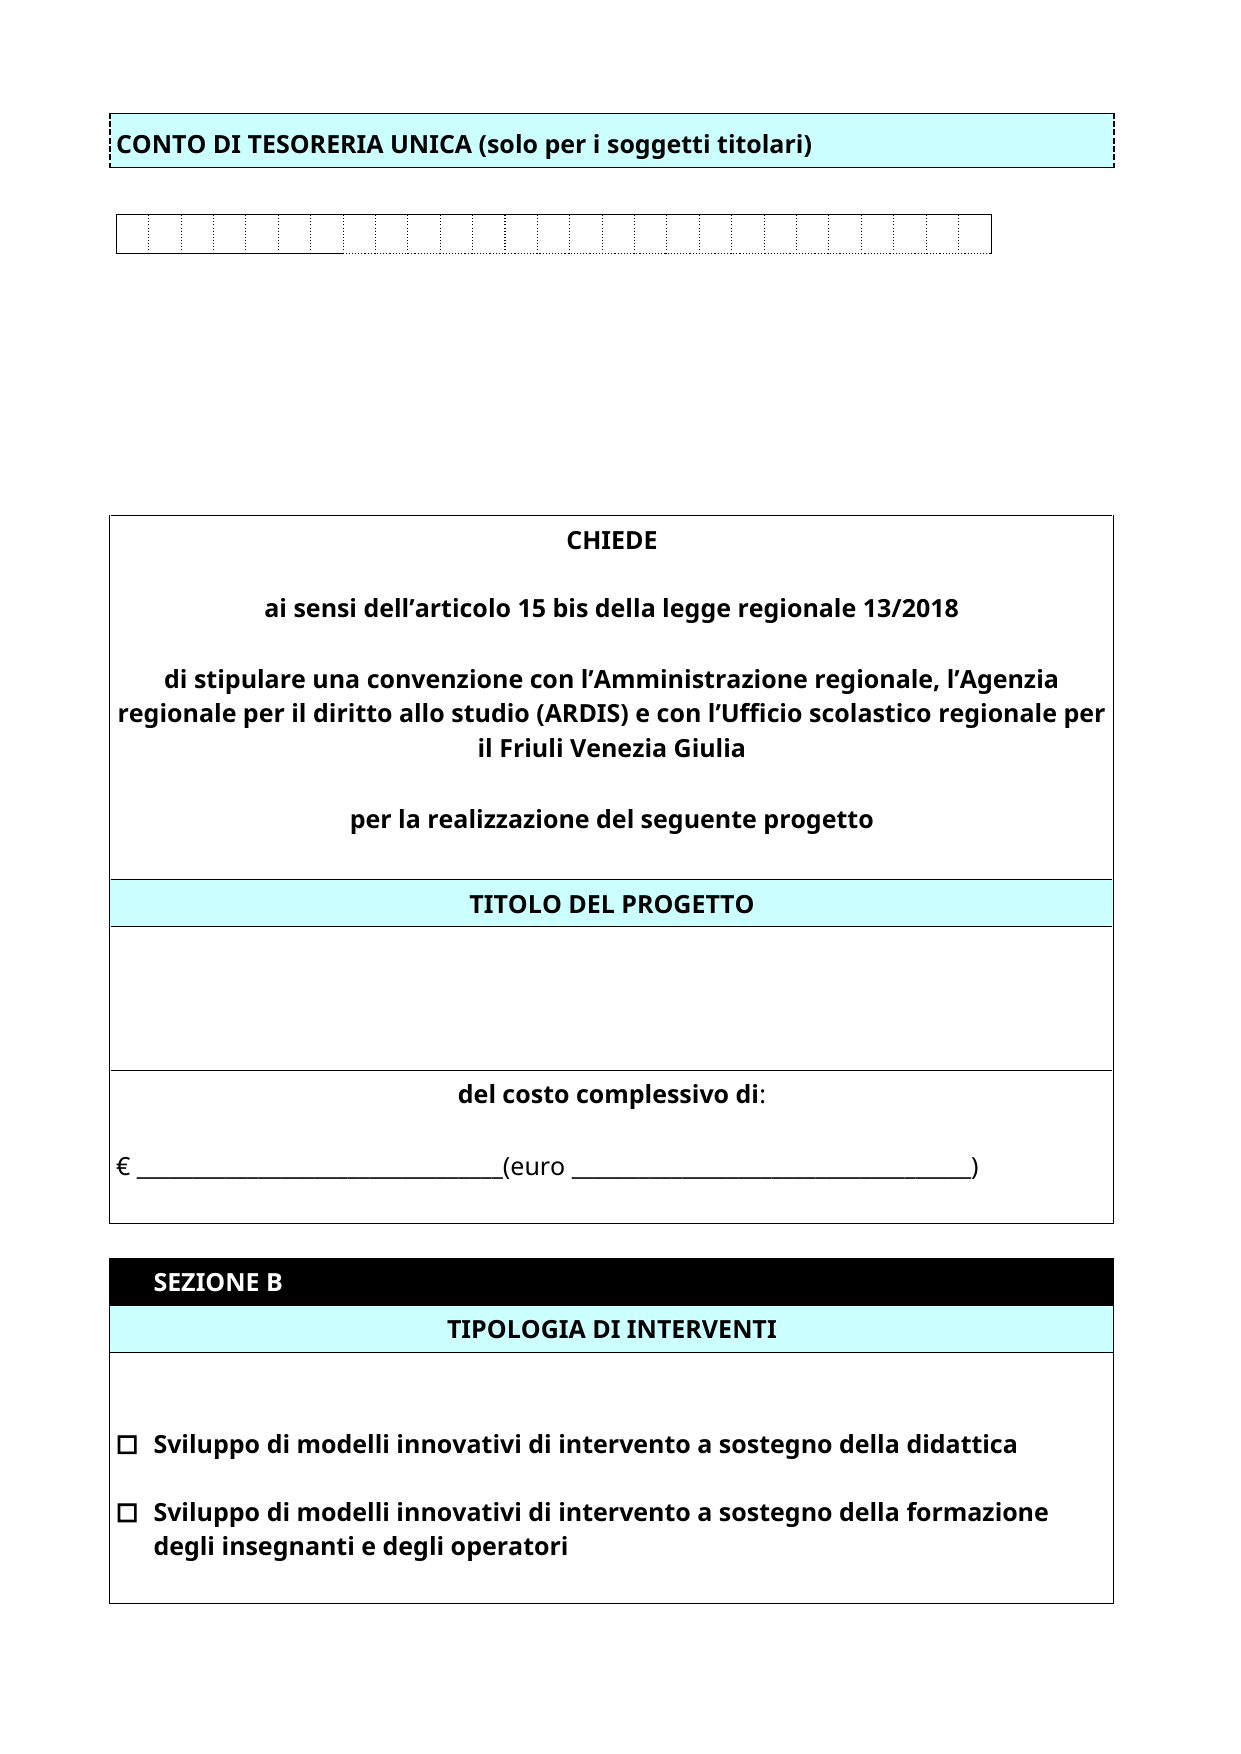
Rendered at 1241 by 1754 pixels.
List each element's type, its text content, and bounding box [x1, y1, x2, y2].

table_cell [110, 168, 1114, 515]
table_cell del costo complessivo di: € _________________________________(euro ____________________________________) [110, 1070, 1113, 1223]
table_cell CHIEDE ai sensi dell’articolo 15 bis della legge regionale 13/2018 di stipulare una convenzione con l’Amministrazione regionale, l’Agenzia regionale per il diritto allo studio (ARDIS) e con l’Ufficio scolastico regionale per il Friuli Venezia Giulia per la realizzazione del seguente progetto [110, 515, 1113, 879]
table_header SEZIONE B [110, 1259, 1113, 1305]
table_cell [110, 1353, 1113, 1603]
table_cell TITOLO DEL PROGETTO [110, 879, 1113, 926]
table_cell TIPOLOGIA DI INTERVENTI [110, 1306, 1113, 1352]
table_cell [110, 926, 1113, 1070]
table_cell CONTO DI TESORERIA UNICA (solo per i soggetti titolari) [110, 114, 1114, 167]
